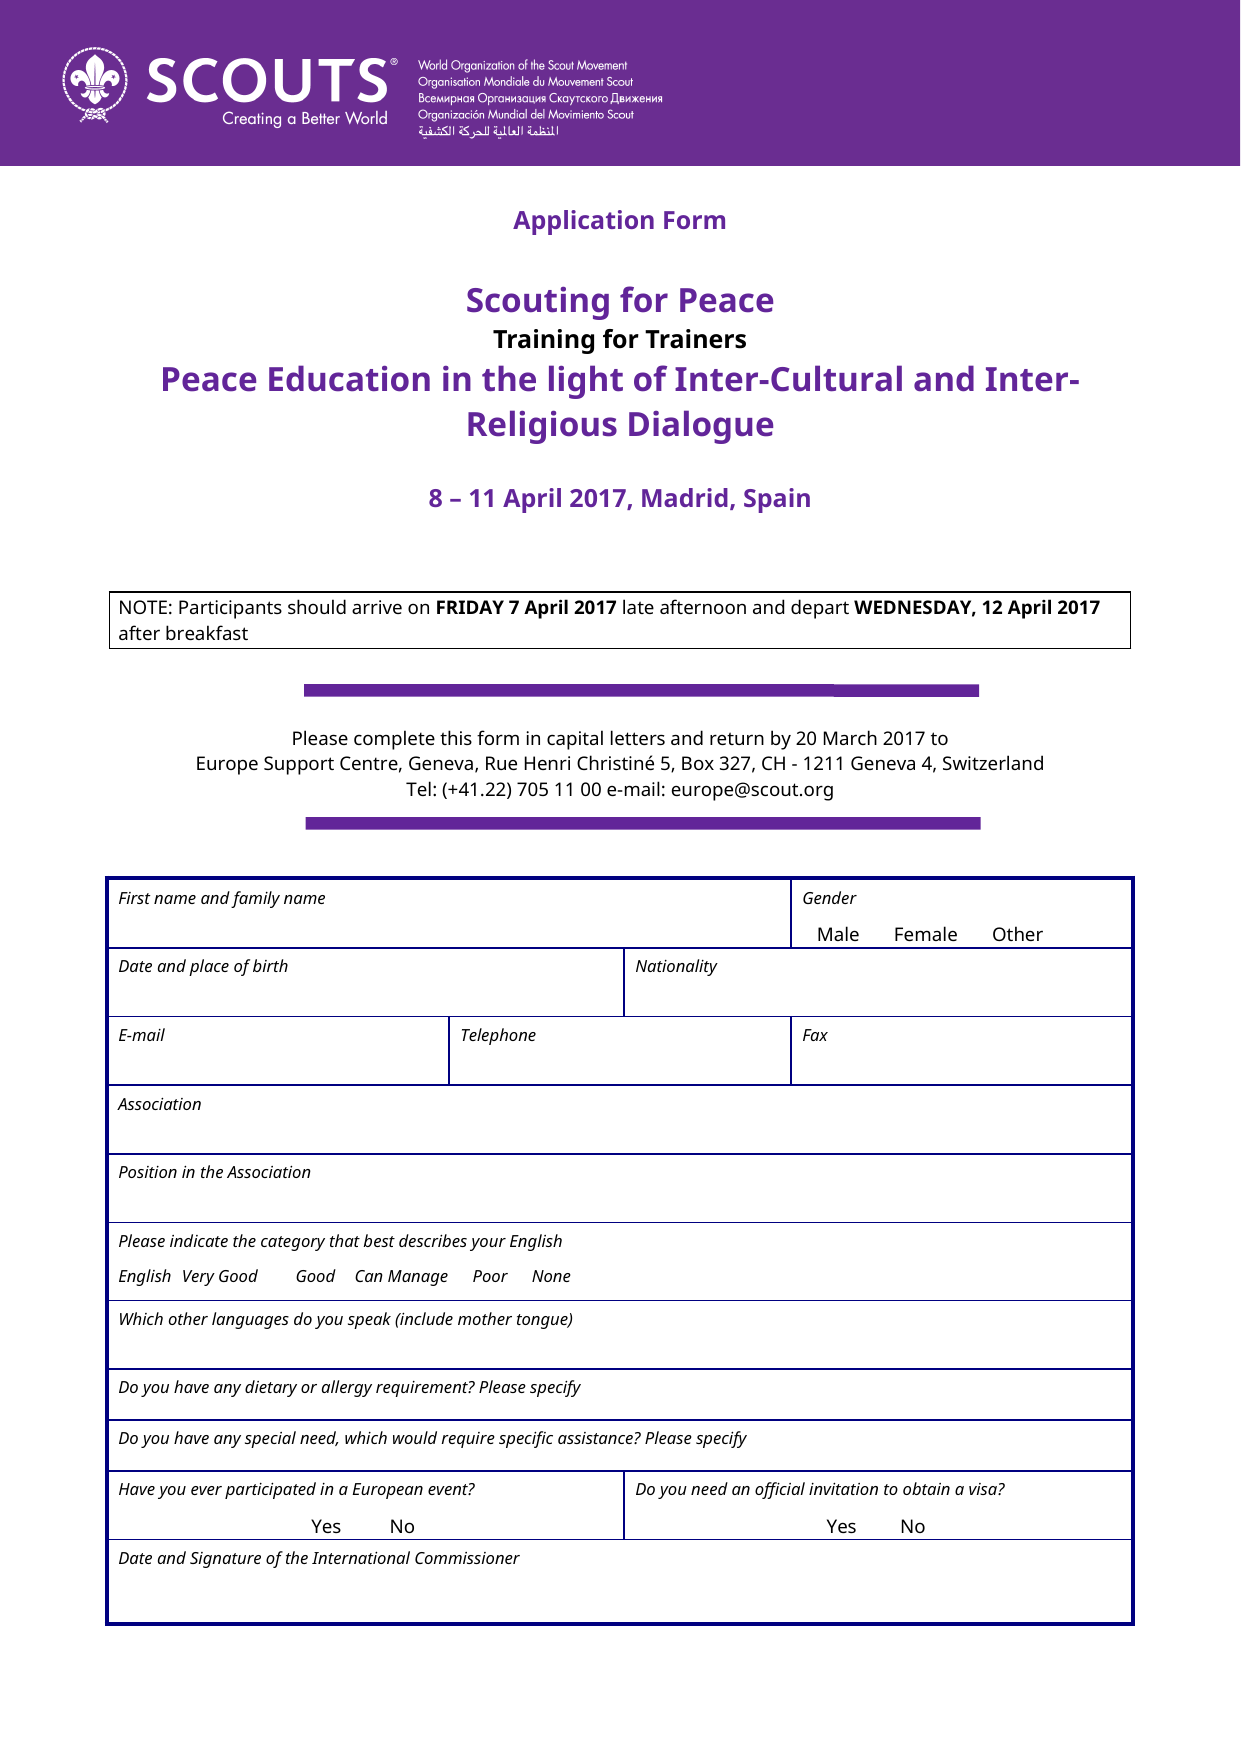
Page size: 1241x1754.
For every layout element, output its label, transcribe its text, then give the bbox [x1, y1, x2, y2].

subtitle Scouting for Peace [118, 276, 1122, 322]
table_cell Have you ever participated in a European event? Yes  No  [109, 1472, 623, 1539]
table_cell Which other languages do you speak (include mother tongue) [109, 1301, 1131, 1368]
table_cell Association [109, 1086, 1131, 1153]
table_cell Nationality [625, 949, 1131, 1016]
picture [0, 0, 1241, 166]
subtitle Training for Trainers [118, 322, 1122, 356]
table_cell Do you need an official invitation to obtain a visa? Yes  No  [625, 1472, 1131, 1539]
text Please complete this form in capital letters and return by 20 March 2017 to [118, 725, 1122, 751]
table_cell Date and Signature of the International Commissioner [109, 1540, 1131, 1621]
table_cell Position in the Association [109, 1155, 1131, 1221]
text Europe Support Centre, Geneva, Rue Henri Christiné 5, Box 327, CH - 1211 Geneva 4, Switzerland [118, 751, 1122, 776]
table_cell Do you have any special need, which would require specific assistance? Please specify [109, 1421, 1131, 1470]
table_cell E-mail [109, 1017, 448, 1084]
text NOTE: Participants should arrive on FRIDAY 7 April 2017 late afternoon and depart WEDNESDAY, 12 April 2017 after breakfast [110, 593, 1130, 648]
text Tel: (+41.22) 705 11 00 e-mail: europe@scout.org [118, 776, 1122, 802]
table_cell Telephone [450, 1017, 790, 1084]
table_cell Date and place of birth [109, 949, 623, 1016]
subtitle Application Form [118, 203, 1122, 237]
table_header First name and family name [109, 880, 790, 947]
table_cell Fax [792, 1017, 1131, 1084]
table_header Gender Male  Female  Other [792, 880, 1131, 947]
subtitle Peace Education in the light of Inter-Cultural and Inter-Religious Dialogue [118, 356, 1122, 447]
table_cell Please indicate the category that best describes your English English Very Good  Good  Can Manage  Poor  None [109, 1223, 1131, 1299]
table_cell Do you have any dietary or allergy requirement? Please specify [109, 1370, 1131, 1419]
subtitle 8 – 11 April 2017, Madrid, Spain [118, 481, 1122, 515]
